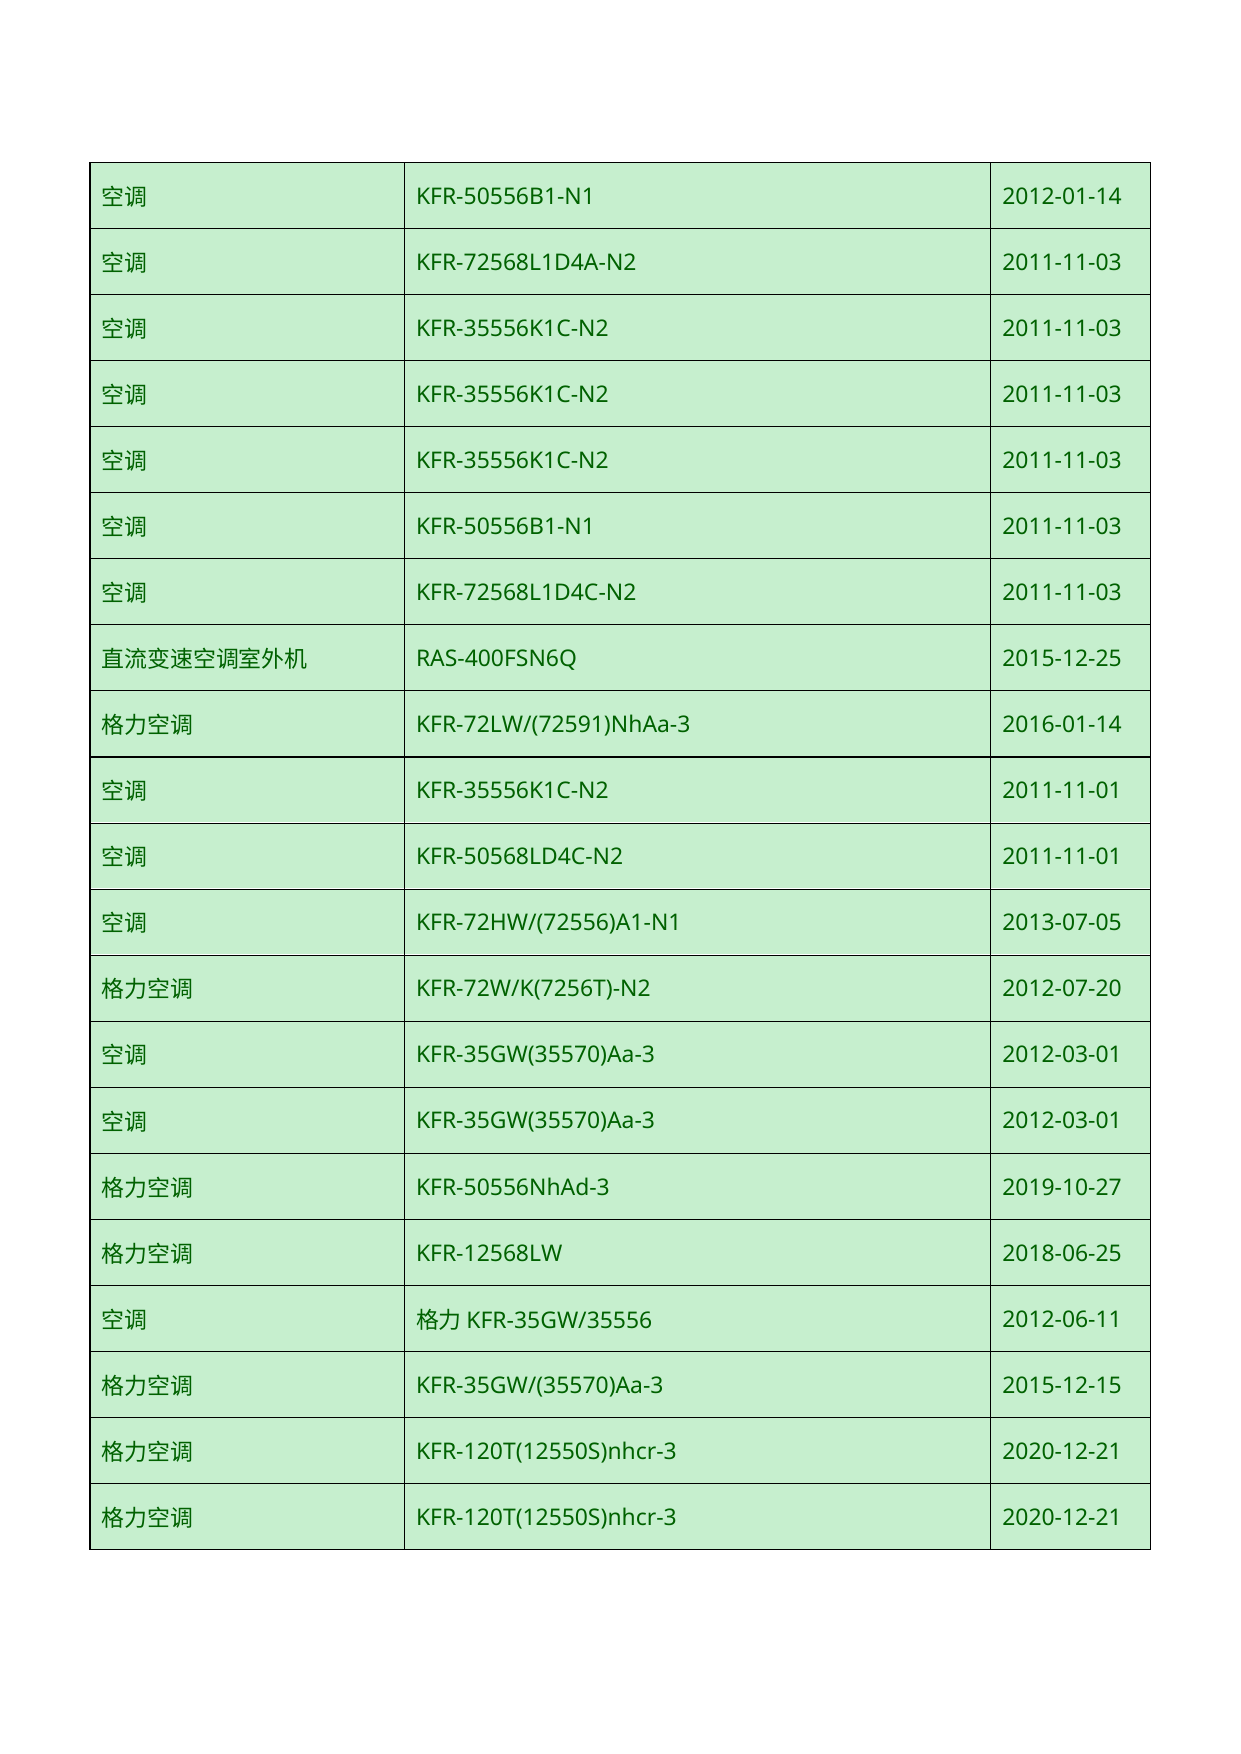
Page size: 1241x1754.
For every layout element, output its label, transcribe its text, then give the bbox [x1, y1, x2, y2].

table_cell 2011-11-03 [991, 295, 1150, 360]
table_cell 2012-01-14 [991, 163, 1150, 228]
table_cell KFR-35GW/(35570)Aa-3 [405, 1352, 990, 1417]
table_cell KFR-72LW/(72591)NhAa-3 [405, 691, 990, 756]
table_cell 2012-03-01 [991, 1022, 1150, 1087]
table_cell KFR-35556K1C-N2 [405, 295, 990, 360]
table_cell KFR-120T(12550S)nhcr-3 [405, 1484, 990, 1549]
table_cell 2015-12-15 [991, 1352, 1150, 1417]
table_cell 空调 [91, 295, 404, 360]
table_cell 2019-10-27 [991, 1154, 1150, 1219]
table_cell 2012-06-11 [991, 1286, 1150, 1351]
table_cell 2020-12-21 [991, 1484, 1150, 1549]
table_cell KFR-35GW(35570)Aa-3 [405, 1022, 990, 1087]
table_cell 格力空调 [91, 956, 404, 1021]
table_cell 空调 [91, 1286, 404, 1351]
table_cell 2011-11-03 [991, 559, 1150, 624]
table_cell 2012-07-20 [991, 956, 1150, 1021]
table_cell 空调 [91, 427, 404, 492]
table_cell 格力空调 [91, 1352, 404, 1417]
table_cell 格力空调 [91, 1220, 404, 1285]
table_cell 2020-12-21 [991, 1418, 1150, 1483]
table_cell KFR-35556K1C-N2 [405, 758, 990, 822]
table_cell 2011-11-03 [991, 229, 1150, 294]
table_cell 格力KFR-35GW/35556 [405, 1286, 990, 1351]
table_cell 空调 [91, 229, 404, 294]
table_cell KFR-72W/K(7256T)-N2 [405, 956, 990, 1021]
table_cell KFR-72568L1D4C-N2 [405, 559, 990, 624]
table_cell 2018-06-25 [991, 1220, 1150, 1285]
table_cell RAS-400FSN6Q [405, 625, 990, 690]
table_cell 2015-12-25 [991, 625, 1150, 690]
table_cell 格力空调 [91, 1484, 404, 1549]
table_cell KFR-12568LW [405, 1220, 990, 1285]
table_cell 空调 [91, 890, 404, 954]
table_cell 空调 [91, 493, 404, 558]
table_cell 2011-11-03 [991, 361, 1150, 426]
table_cell 2011-11-01 [991, 824, 1150, 888]
table_cell 2012-03-01 [991, 1088, 1150, 1153]
table_cell 2016-01-14 [991, 691, 1150, 756]
table_cell 2011-11-01 [991, 758, 1150, 822]
table_cell KFR-50568LD4C-N2 [405, 824, 990, 888]
table_cell KFR-35556K1C-N2 [405, 361, 990, 426]
table_cell 空调 [91, 1022, 404, 1087]
table_cell 2011-11-03 [991, 493, 1150, 558]
table_cell 格力空调 [91, 691, 404, 756]
table_cell KFR-120T(12550S)nhcr-3 [405, 1418, 990, 1483]
table_cell KFR-35GW(35570)Aa-3 [405, 1088, 990, 1153]
table_cell 空调 [91, 559, 404, 624]
table_cell KFR-35556K1C-N2 [405, 427, 990, 492]
table_cell KFR-50556NhAd-3 [405, 1154, 990, 1219]
table_cell 空调 [91, 824, 404, 888]
table_cell 空调 [91, 361, 404, 426]
table_cell 格力空调 [91, 1418, 404, 1483]
table_cell 2011-11-03 [991, 427, 1150, 492]
table_cell KFR-72HW/(72556)A1-N1 [405, 890, 990, 954]
table_cell 空调 [91, 163, 404, 228]
table_cell 格力空调 [91, 1154, 404, 1219]
table_cell 空调 [91, 1088, 404, 1153]
table_cell 直流变速空调室外机 [91, 625, 404, 690]
table_cell KFR-50556B1-N1 [405, 493, 990, 558]
table_cell 2013-07-05 [991, 890, 1150, 954]
table_cell KFR-72568L1D4A-N2 [405, 229, 990, 294]
table_cell KFR-50556B1-N1 [405, 163, 990, 228]
table_cell 空调 [91, 758, 404, 822]
